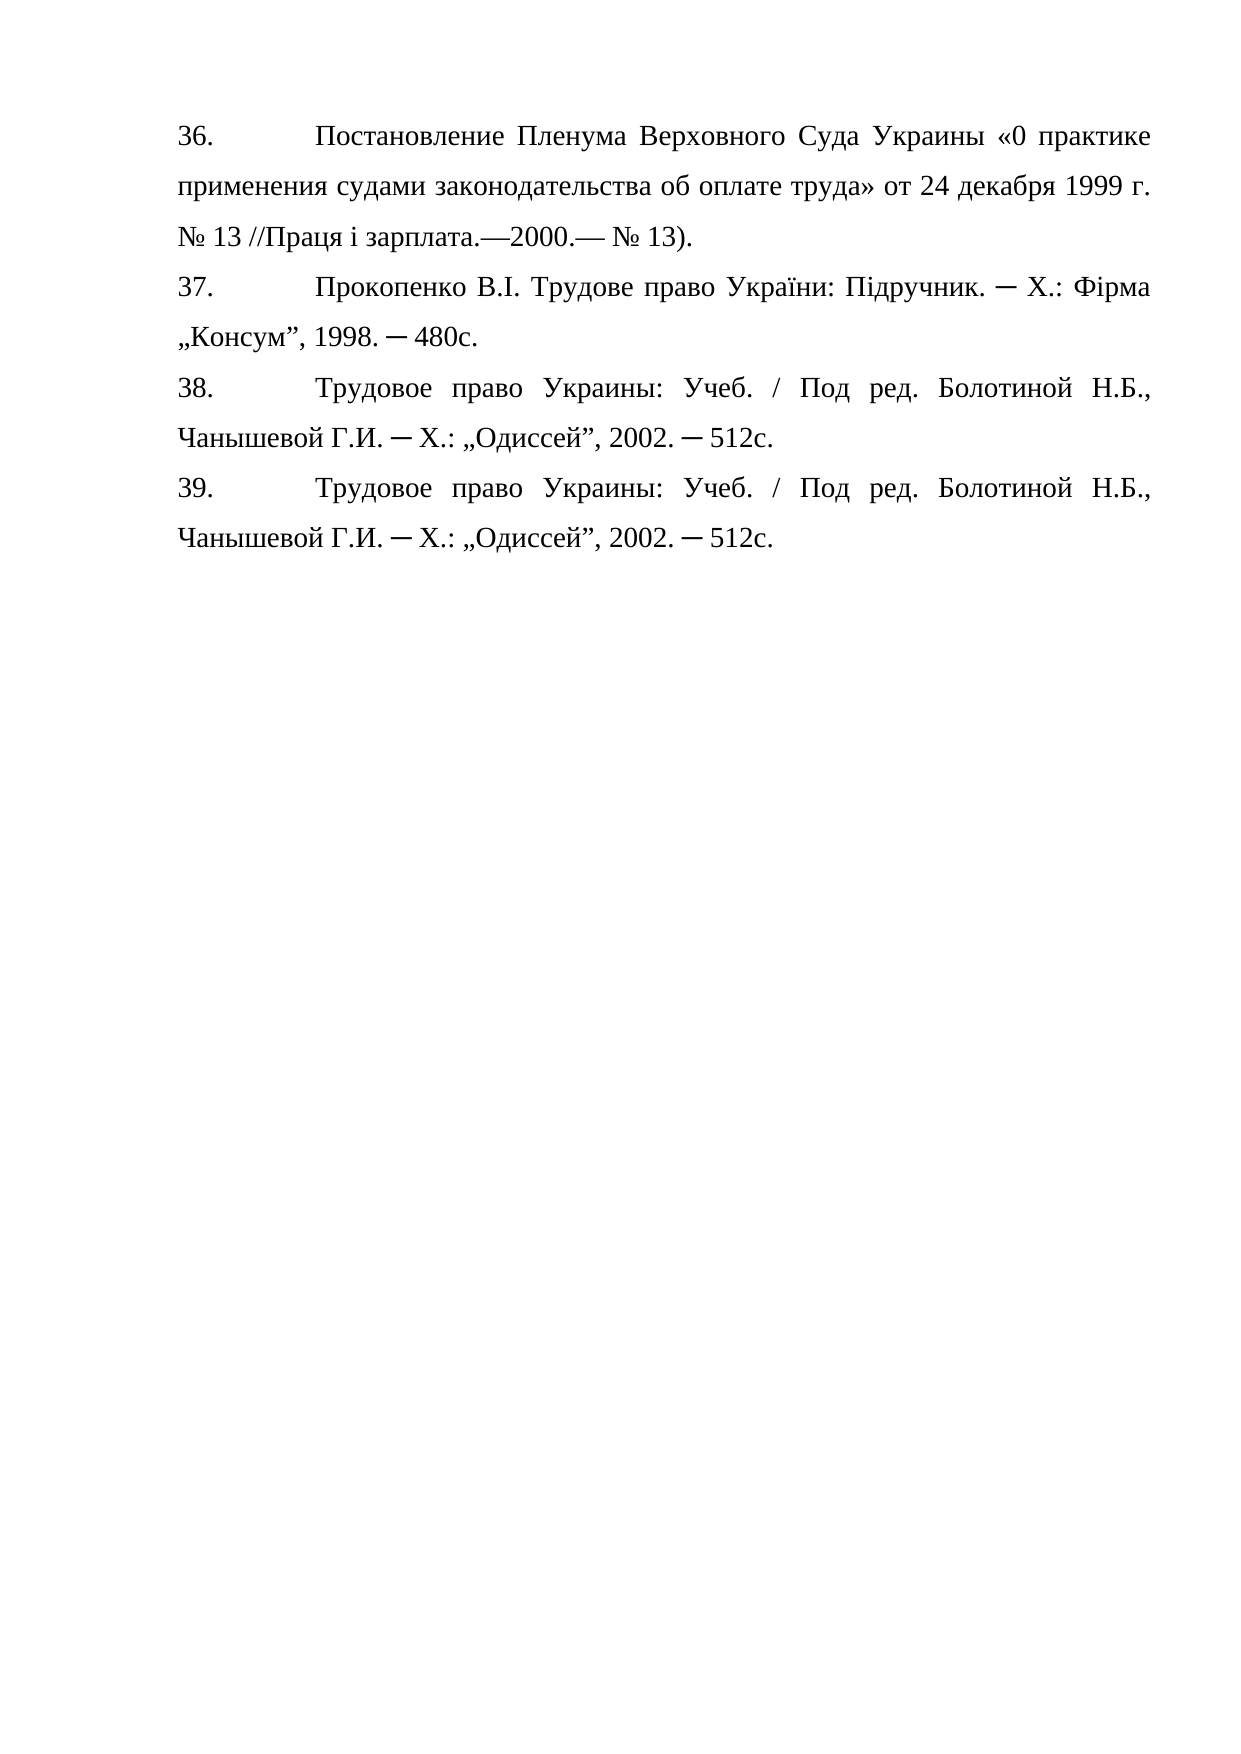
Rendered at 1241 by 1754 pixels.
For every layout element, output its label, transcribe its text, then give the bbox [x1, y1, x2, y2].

list Постановление Пленума Верховного Суда Украины «0 практике применения судами законодательства об оплате труда» от 24 декабря 1999 г. № 13 //Праця і зарплата.—2000.— № 13). [177, 118, 1152, 252]
list Трудовое право Украины: Учеб. / Под ред. Болотиной Н.Б., Чанышевой Г.И. ─ Х.: „Одиссей”, 2002. ─ 512с. [177, 470, 1152, 554]
list Прокопенко В.І. Трудове право України: Підручник. ─ Х.: Фірма „Консум”, 1998. ─ 480с. [177, 269, 1152, 353]
list Трудовое право Украины: Учеб. / Под ред. Болотиной Н.Б., Чанышевой Г.И. ─ Х.: „Одиссей”, 2002. ─ 512с. [177, 370, 1152, 453]
